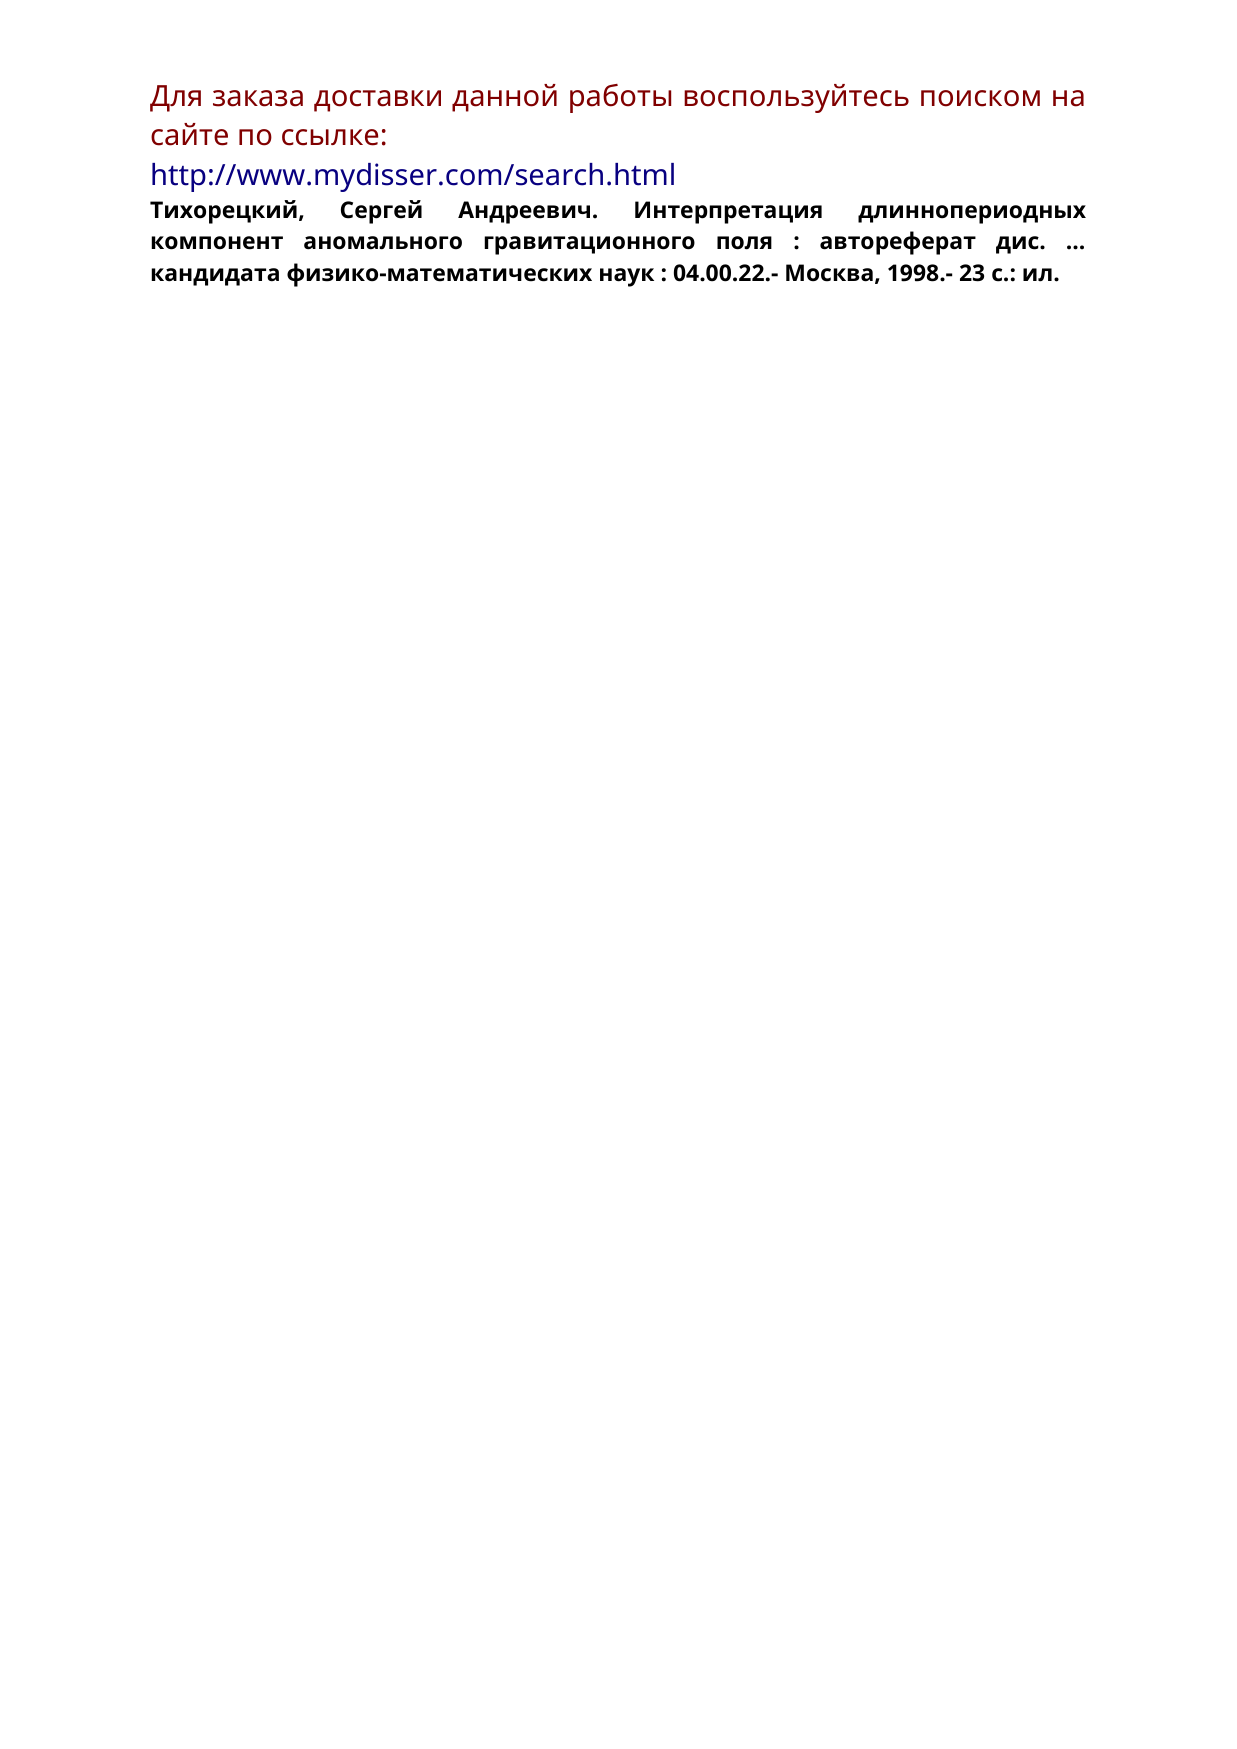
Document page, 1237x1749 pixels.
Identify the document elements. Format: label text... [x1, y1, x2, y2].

text Тихорецкий, Сергей Андреевич. Интерпретация длиннопериодных компонент аномального гравитационного поля : автореферат дис. ... кандидата физико-математических наук : 04.00.22.- Москва, 1998.- 23 с.: ил. [150, 194, 1086, 288]
